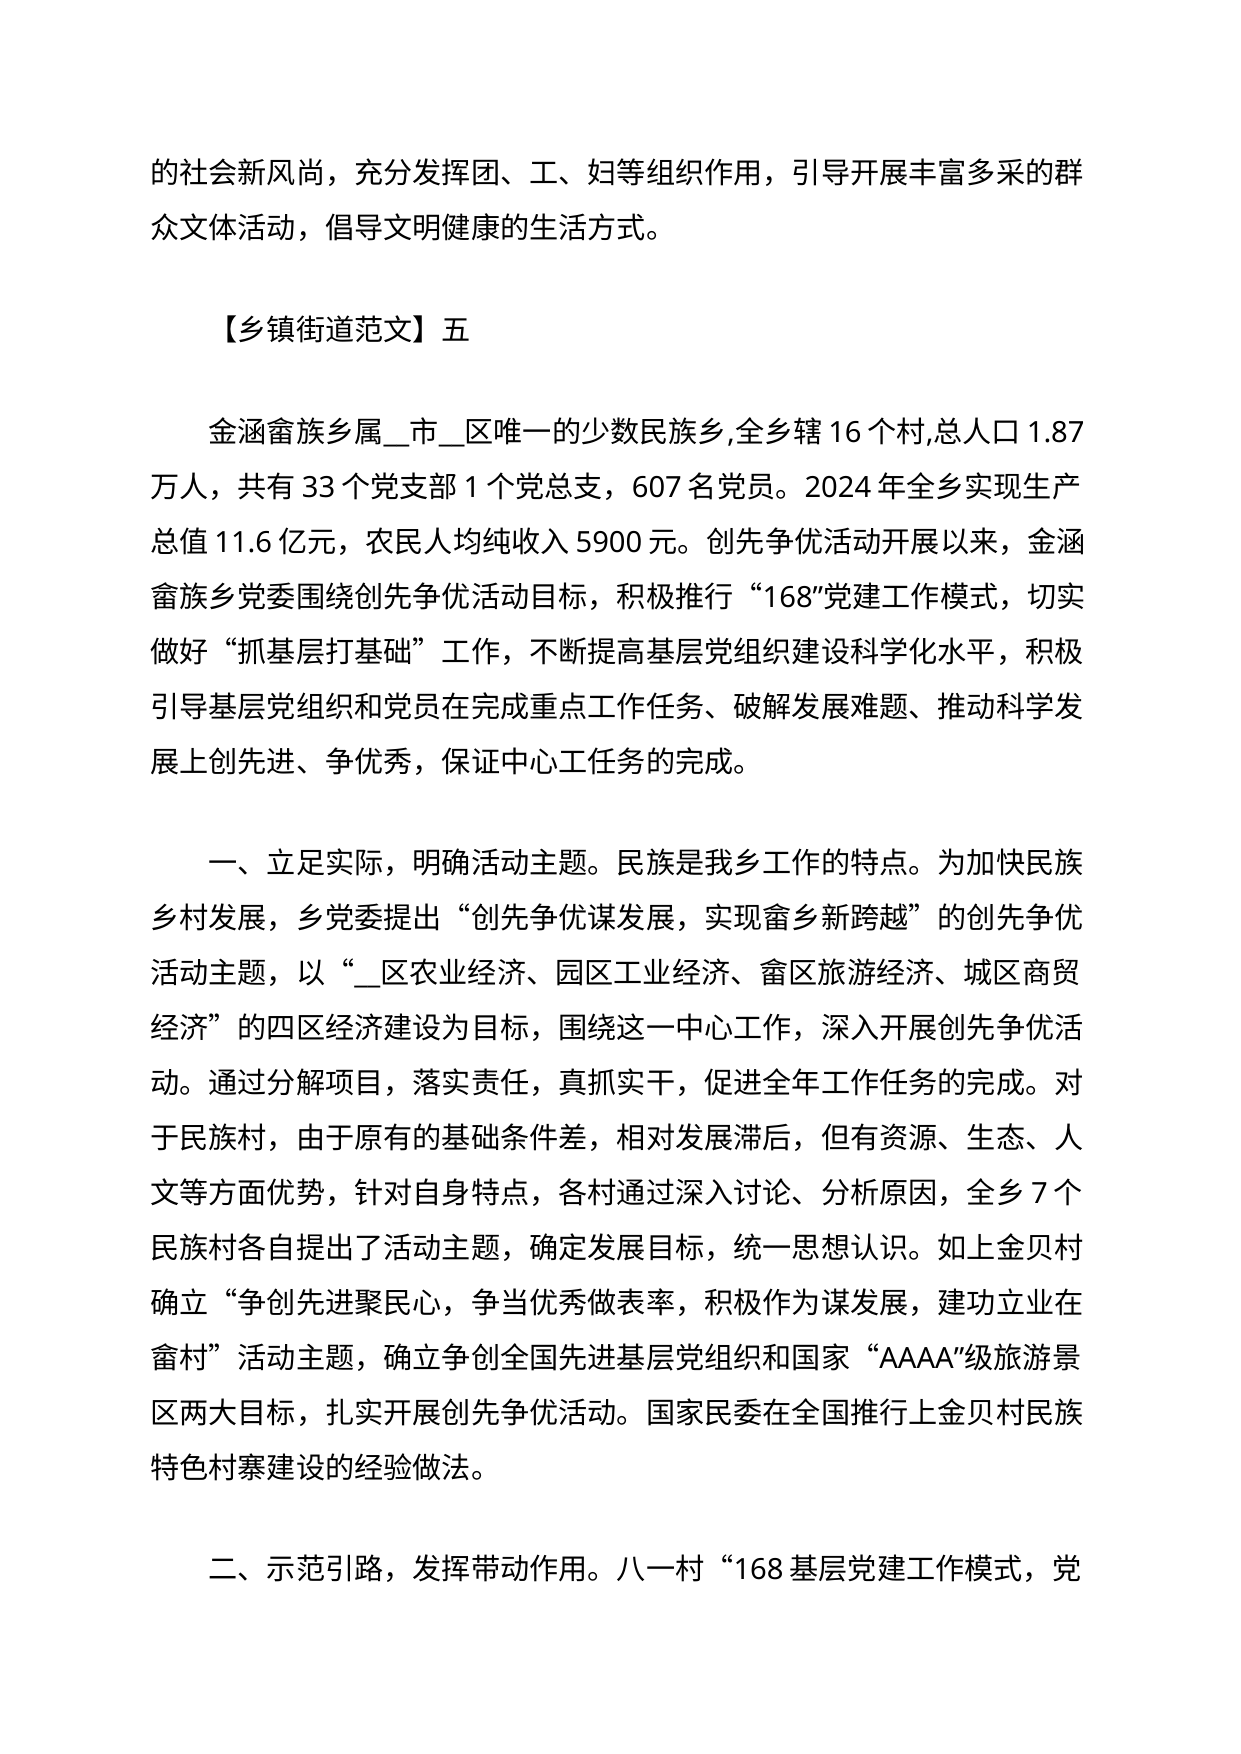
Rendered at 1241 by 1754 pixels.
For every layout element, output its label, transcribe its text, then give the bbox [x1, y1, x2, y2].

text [150, 1546, 1090, 1588]
text 【乡镇街道范文】五 [150, 307, 1090, 349]
text 一、立足实际，明确活动主题。民族是我乡工作的特点。为加快民族乡村发展，乡党委提出“创先争优谋发展，实现畲乡新跨越”的创先争优活动主题，以“__区农业经济、园区工业经济、畲区旅游经济、城区商贸经济”的四区经济建设为目标，围绕这一中心工作，深入开展创先争优活动。通过分解项目，落实责任，真抓实干，促进全年工作任务的完成。对于民族村，由于原有的基础条件差，相对发展滞后，但有资源、生态、人文等方面优势，针对自身特点，各村通过深入讨论、分析原因，全乡7个民族村各自提出了活动主题，确定发展目标，统一思想认识。如上金贝村确立“争创先进聚民心，争当优秀做表率，积极作为谋发展，建功立业在畲村”活动主题，确立争创全国先进基层党组织和国家“AAAA”级旅游景区两大目标，扎实开展创先争优活动。国家民委在全国推行上金贝村民族特色村寨建设的经验做法。 [150, 840, 1090, 1486]
text 金涵畲族乡属__市__区唯一的少数民族乡,全乡辖16个村,总人口1.87万人，共有33个党支部1个党总支，607名党员。2024年全乡实现生产总值11.6亿元，农民人均纯收入5900元。创先争优活动开展以来，金涵畲族乡党委围绕创先争优活动目标，积极推行“168”党建工作模式，切实做好“抓基层打基础”工作，不断提高基层党组织建设科学化水平，积极引导基层党组织和党员在完成重点工作任务、破解发展难题、推动科学发展上创先进、争优秀，保证中心工任务的完成。 [150, 408, 1090, 781]
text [150, 150, 1090, 247]
